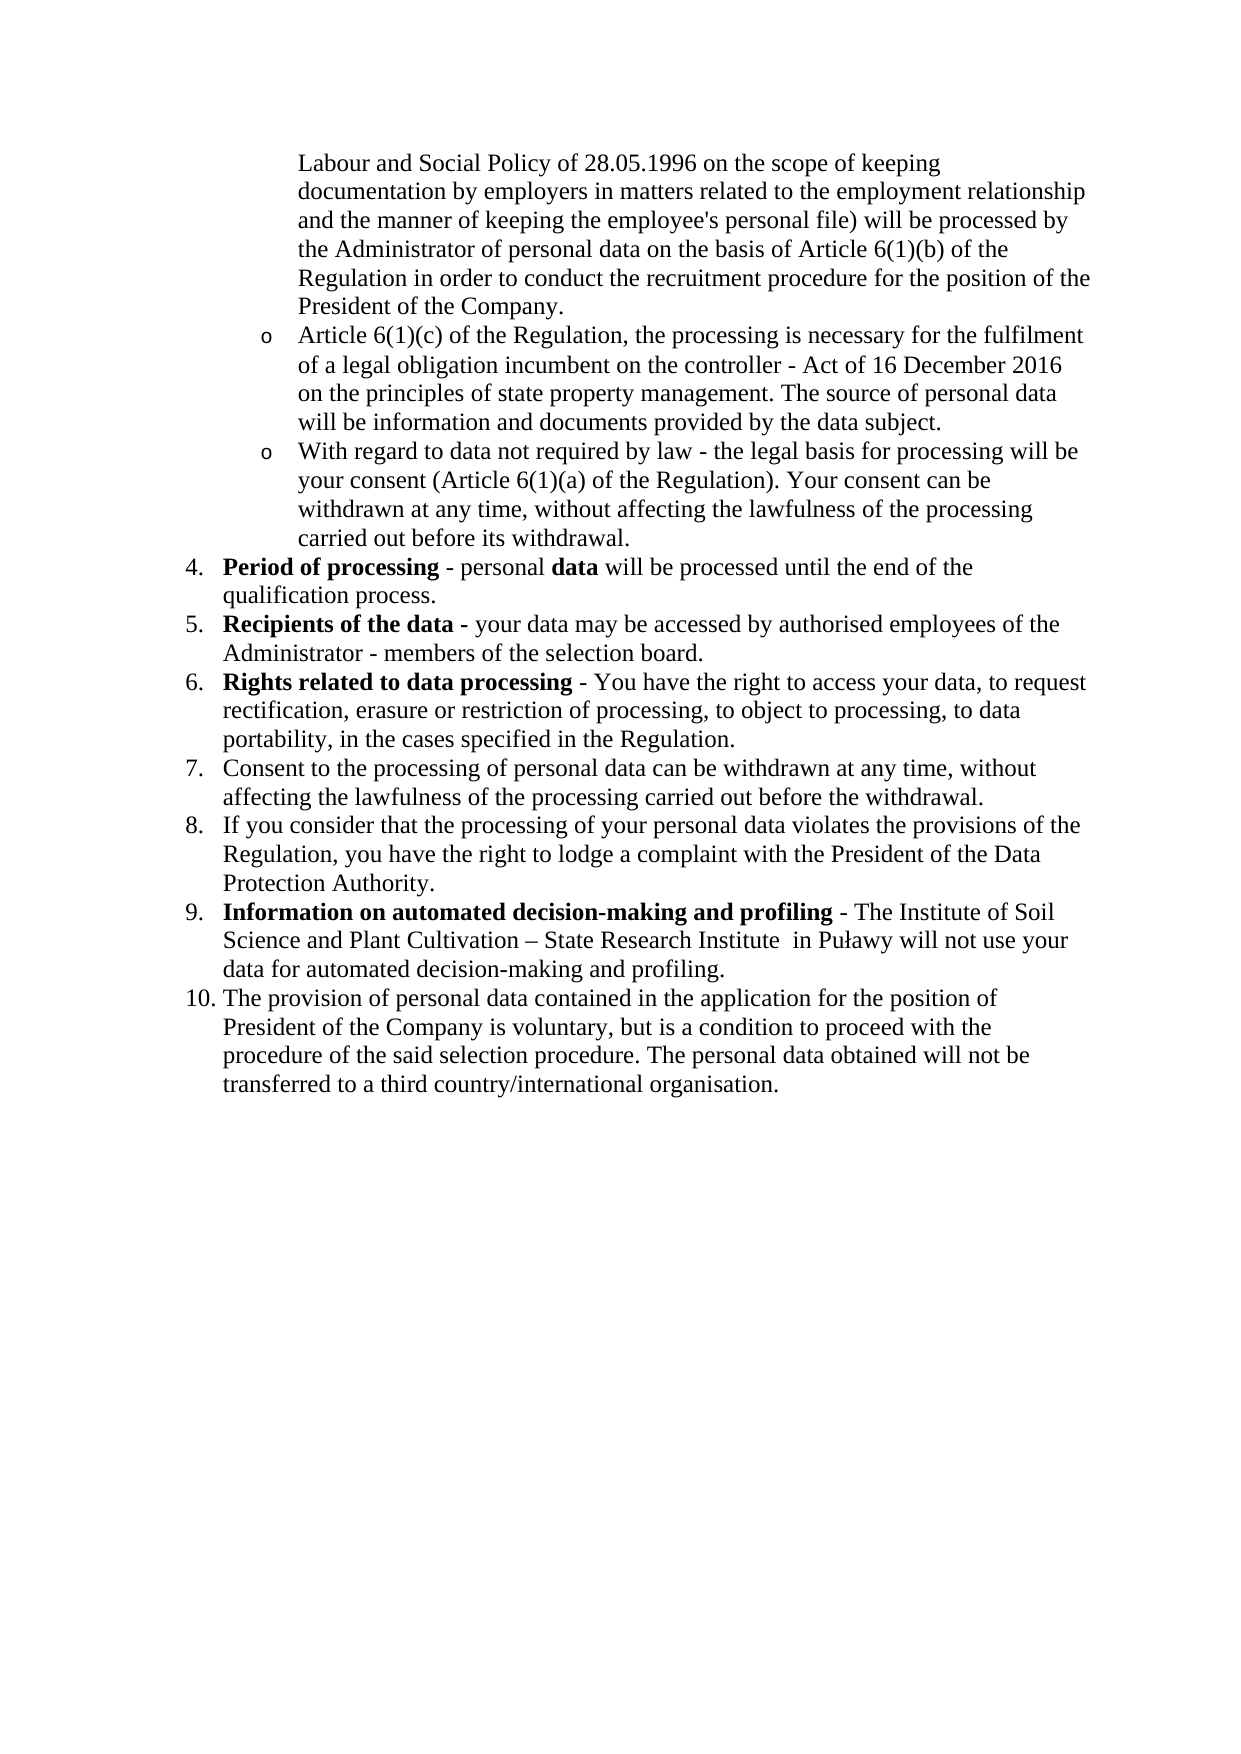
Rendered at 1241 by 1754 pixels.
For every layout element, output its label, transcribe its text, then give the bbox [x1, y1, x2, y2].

list With regard to data not required by law - the legal basis for processing will be your consent (Article 6(1)(a) of the Regulation). Your consent can be withdrawn at any time, without affecting the lawfulness of the processing carried out before its withdrawal. [260, 436, 1093, 552]
list Period of processing - personal data will be processed until the end of the qualification process. [185, 552, 1093, 609]
list If you consider that the processing of your personal data violates the provisions of the Regulation, you have the right to lodge a complaint with the President of the Data Protection Authority. [185, 811, 1093, 897]
list Rights related to data processing - You have the right to access your data, to request rectification, erasure or restriction of processing, to object to processing, to data portability, in the cases specified in the Regulation. [185, 667, 1093, 753]
list Recipients of the data - your data may be accessed by authorised employees of the Administrator - members of the selection board. [185, 609, 1093, 667]
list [260, 148, 1093, 320]
list Article 6(1)(c) of the Regulation, the processing is necessary for the fulfilment of a legal obligation incumbent on the controller - Act of 16 December 2016 on the principles of state property management. The source of personal data will be information and documents provided by the data subject. [260, 320, 1093, 436]
list Information on automated decision-making and profiling - The Institute of Soil Science and Plant Cultivation – State Research Institute in Puławy will not use your data for automated decision-making and profiling. [185, 897, 1093, 983]
list The provision of personal data contained in the application for the position of President of the Company is voluntary, but is a condition to proceed with the procedure of the said selection procedure. The personal data obtained will not be transferred to a third country/international organisation. [185, 983, 1093, 1098]
list Consent to the processing of personal data can be withdrawn at any time, without affecting the lawfulness of the processing carried out before the withdrawal. [185, 753, 1093, 811]
